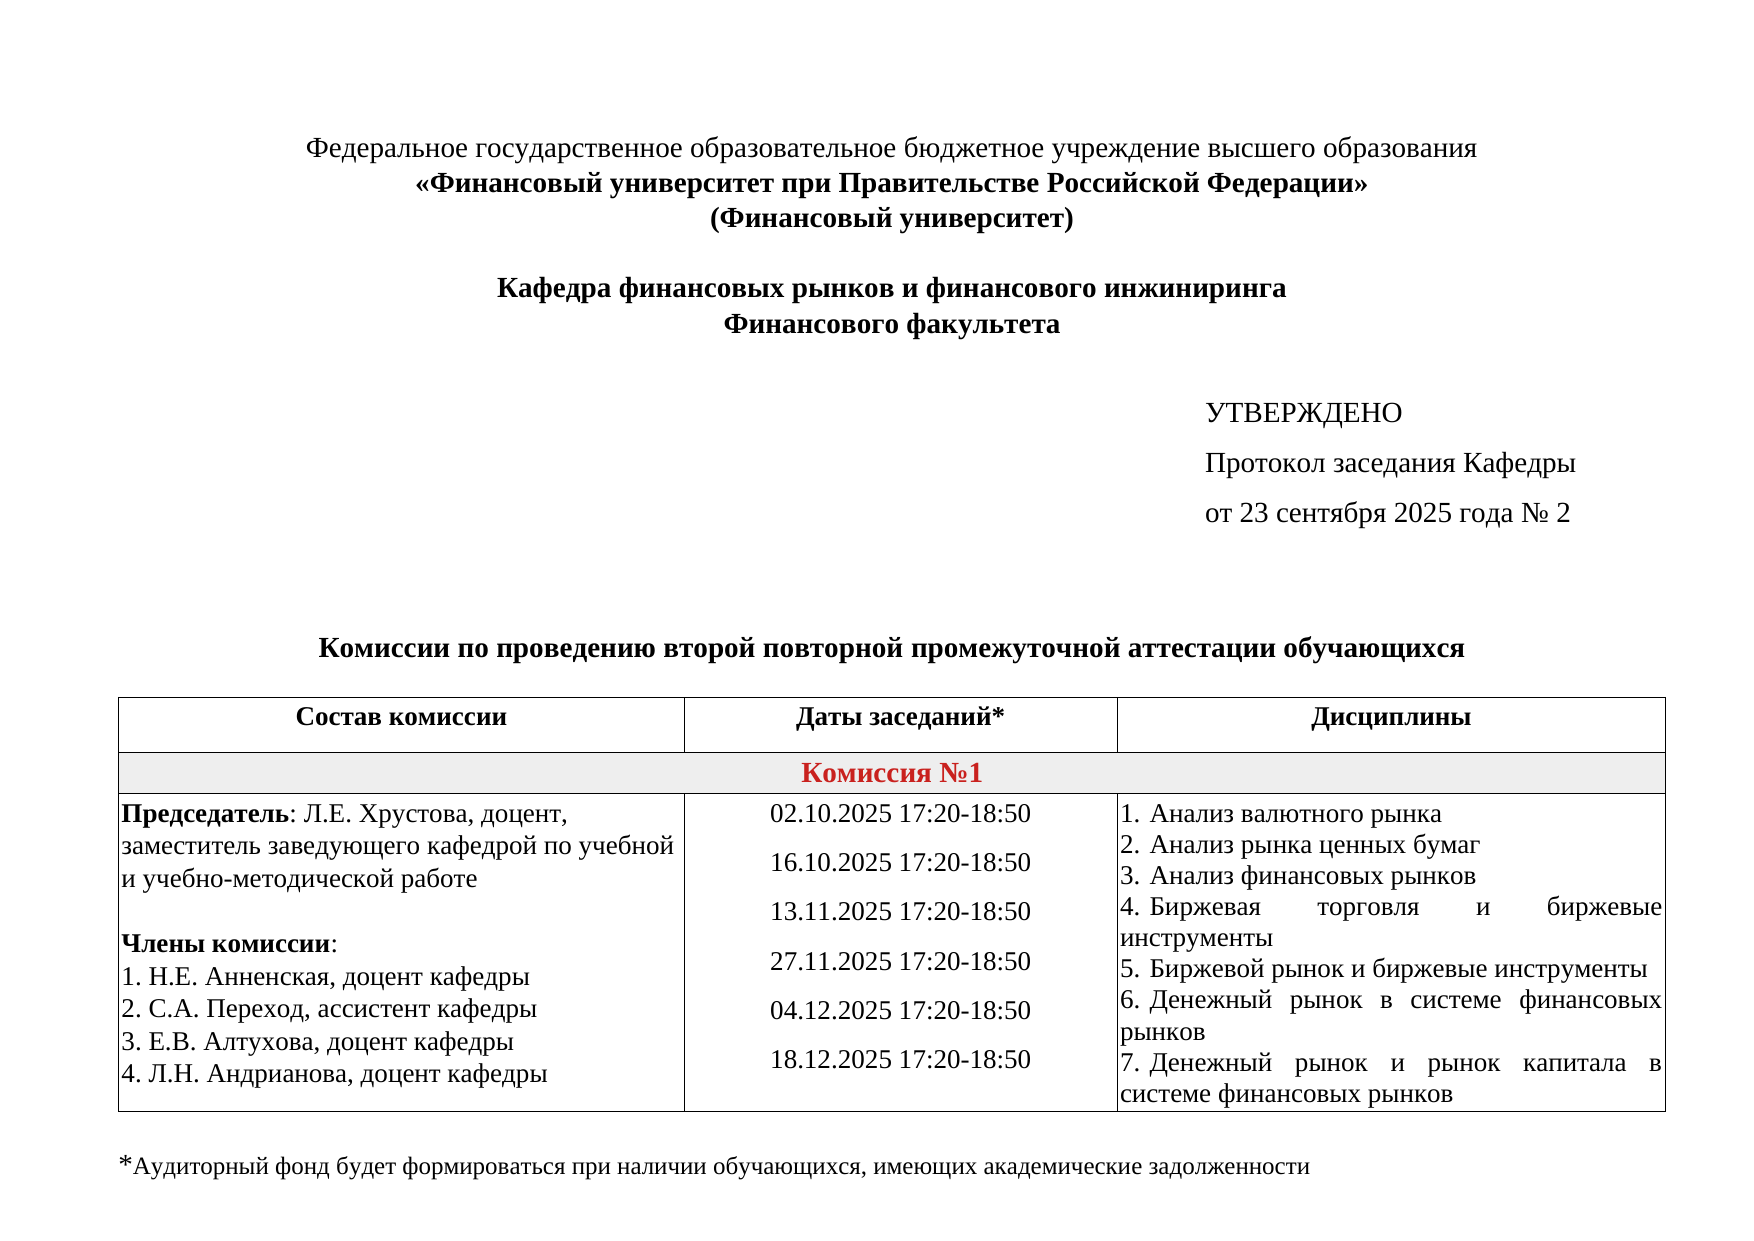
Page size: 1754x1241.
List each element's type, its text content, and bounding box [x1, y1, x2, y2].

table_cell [685, 794, 1117, 1111]
text от 23 сентября 2025 года № 2 [1205, 496, 1665, 529]
table_header Состав комиссии [119, 698, 684, 752]
table_header Дисциплины [1118, 698, 1665, 752]
text Финансового факультета [118, 306, 1665, 339]
text (Финансовый университет) [118, 200, 1665, 234]
table_header Даты заседаний* [685, 698, 1117, 752]
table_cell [119, 794, 684, 1111]
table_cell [1118, 794, 1665, 1111]
text Кафедра финансовых рынков и финансового инжиниринга [118, 271, 1665, 304]
text Протокол заседания Кафедры [1205, 445, 1665, 479]
text Федеральное государственное образовательное бюджетное учреждение высшего образования [118, 130, 1665, 163]
text «Финансовый университет при Правительстве Российской Федерации» [118, 165, 1665, 198]
text Комиссии по проведению второй повторной промежуточной аттестации обучающихся [118, 630, 1665, 663]
text УТВЕРЖДЕНО [1205, 395, 1665, 429]
table_cell Комиссия №1 [119, 753, 1665, 793]
